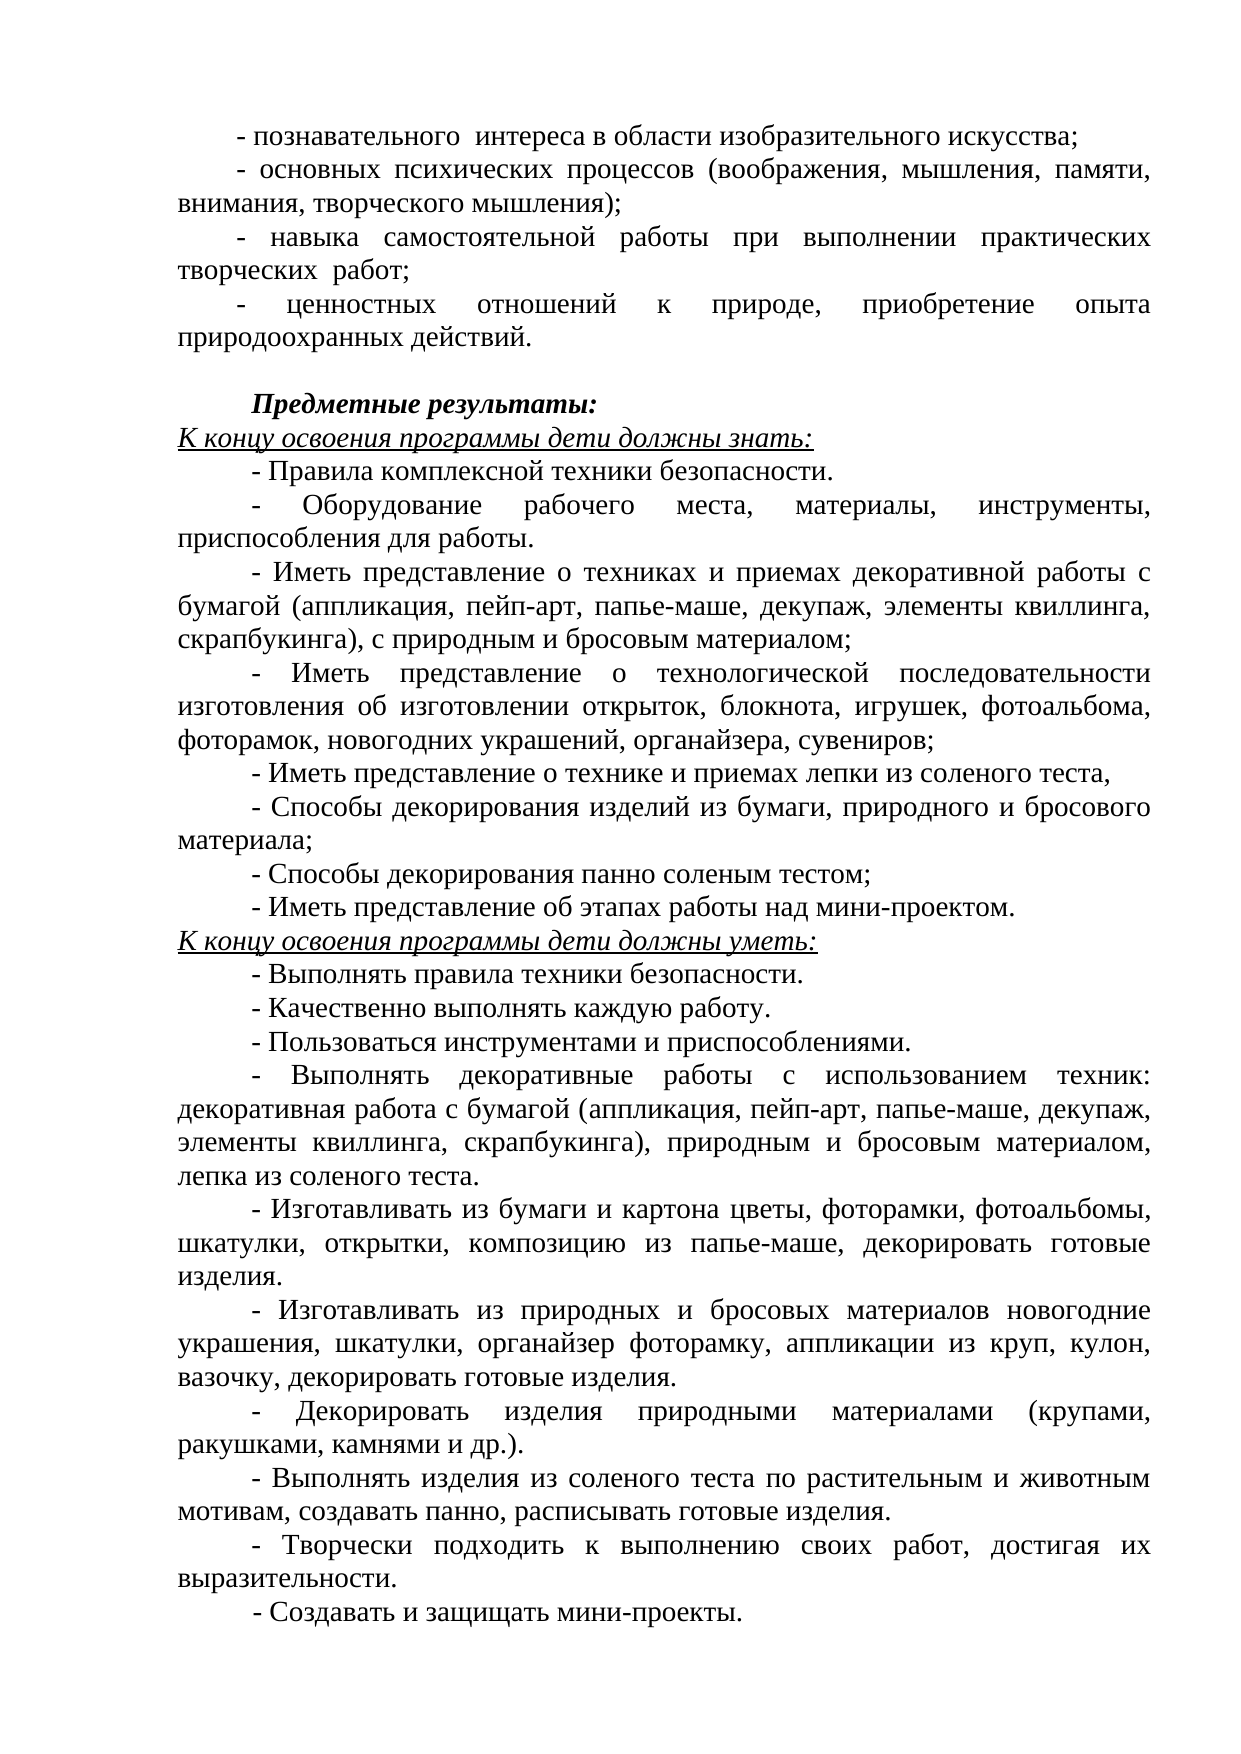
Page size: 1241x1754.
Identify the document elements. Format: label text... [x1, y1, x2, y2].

text - Декорировать изделия природными материалами (крупами, ракушками, камнями и др.). [177, 1393, 1152, 1460]
text - Выполнять декоративные работы с использованием техник: декоративная работа с бумагой (аппликация, пейп-арт, папье-маше, декупаж, элементы квиллинга, скрапбукинга), природным и бросовым материалом, лепка из соленого теста. [177, 1057, 1152, 1191]
list - познавательного интереса в области изобразительного искусства; [177, 118, 1152, 152]
text - Иметь представление о техниках и приемах декоративной работы с бумагой (аппликация, пейп-арт, папье-маше, декупаж, элементы квиллинга, скрапбукинга), с природным и бросовым материалом; [177, 554, 1152, 655]
text - Способы декорирования изделий из бумаги, природного и бросового материала; [177, 789, 1152, 856]
text - Изготавливать из природных и бросовых материалов новогодние украшения, шкатулки, органайзер фоторамку, аппликации из круп, кулон, вазочку, декорировать готовые изделия. [177, 1292, 1152, 1393]
list Предметные результаты: [177, 386, 1152, 420]
text К концу освоения программы дети должны знать: [177, 420, 1152, 453]
text К концу освоения программы дети должны уметь: [177, 923, 1152, 957]
text - Иметь представление о технологической последовательности изготовления об изготовлении открыток, блокнота, игрушек, фотоальбома, фоторамок, новогодних украшений, органайзера, сувениров; [177, 655, 1152, 755]
list - навыка самостоятельной работы при выполнении практических творческих работ; [177, 219, 1152, 286]
text - Пользоваться инструментами и приспособлениями. [177, 1024, 1152, 1057]
list - ценностных отношений к природе, приобретение опыта природоохранных действий. [177, 286, 1152, 353]
text - Качественно выполнять каждую работу. [177, 990, 1152, 1024]
text - Иметь представление об этапах работы над мини-проектом. [177, 889, 1152, 923]
text - Выполнять правила техники безопасности. [177, 957, 1152, 990]
text - Иметь представление о технике и приемах лепки из соленого теста, [177, 755, 1152, 789]
text - Способы декорирования панно соленым тестом; [177, 856, 1152, 889]
list - основных психических процессов (воображения, мышления, памяти, внимания, творческого мышления); [177, 152, 1152, 219]
text - Изготавливать из бумаги и картона цветы, фоторамки, фотоальбомы, шкатулки, открытки, композицию из папье-маше, декорировать готовые изделия. [177, 1191, 1152, 1292]
text - Правила комплексной техники безопасности. [177, 453, 1152, 487]
text - Творчески подходить к выполнению своих работ, достигая их выразительности. [177, 1527, 1152, 1594]
text - Выполнять изделия из соленого теста по растительным и животным мотивам, создавать панно, расписывать готовые изделия. [177, 1460, 1152, 1527]
text - Оборудование рабочего места, материалы, инструменты, приспособления для работы. [177, 487, 1152, 554]
list - Создавать и защищать мини-проекты. [252, 1594, 1152, 1627]
